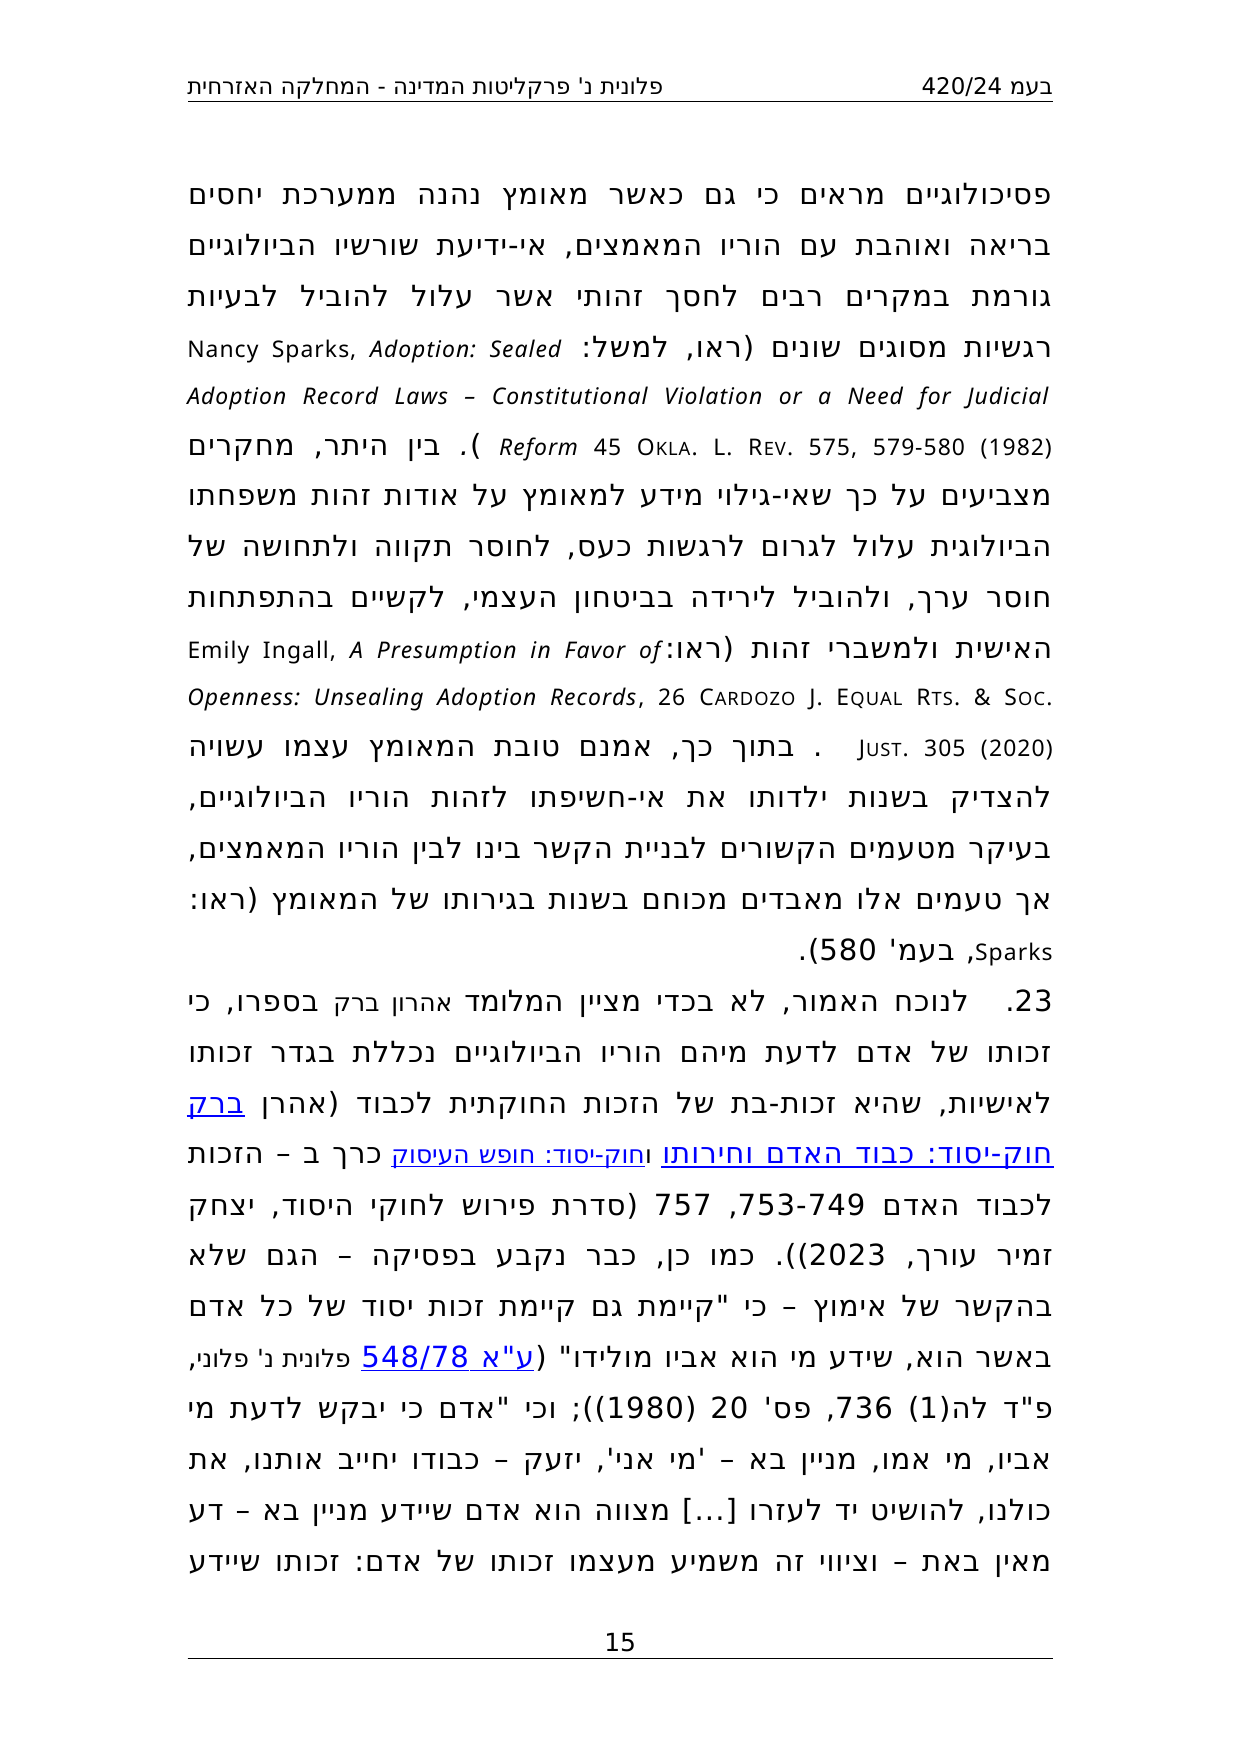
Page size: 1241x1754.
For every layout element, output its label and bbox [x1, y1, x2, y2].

text [187, 984, 1053, 1578]
text [187, 177, 1053, 967]
